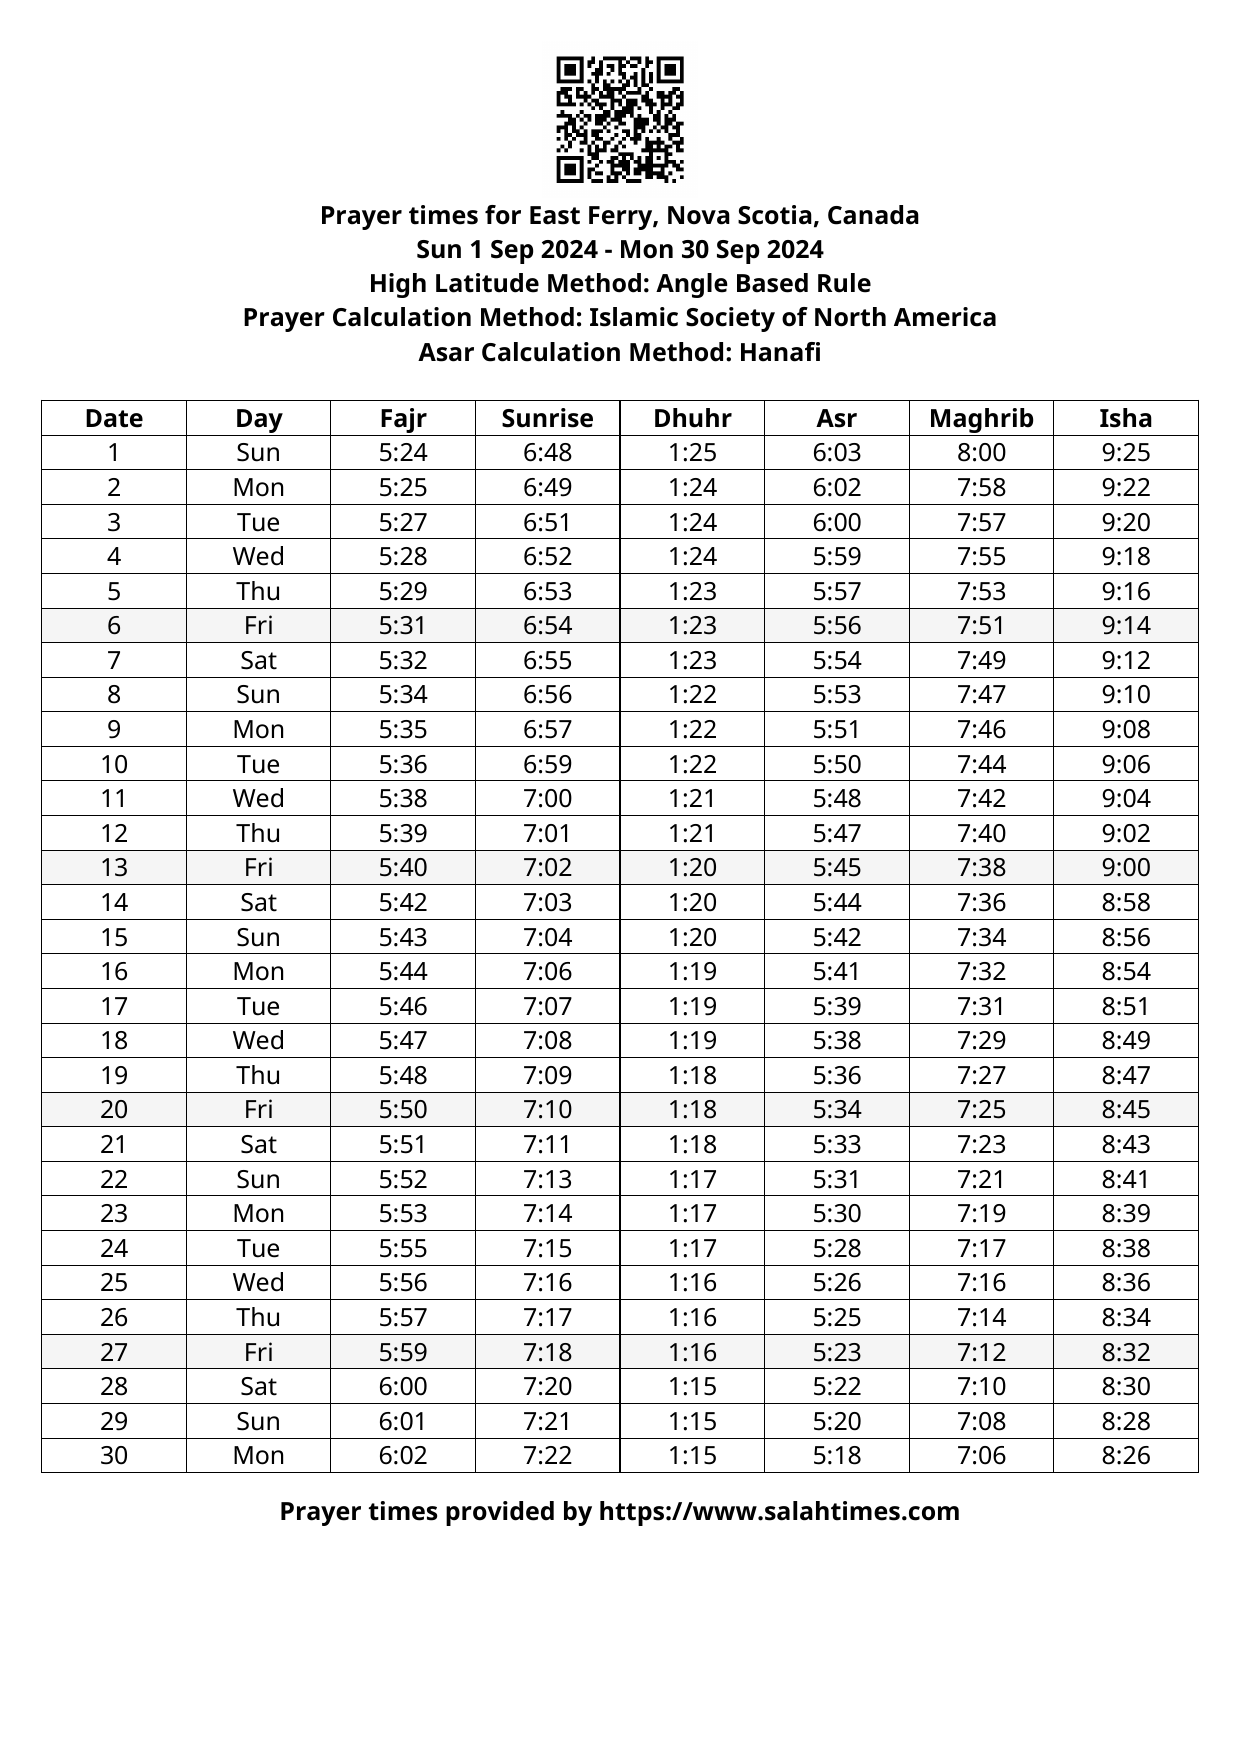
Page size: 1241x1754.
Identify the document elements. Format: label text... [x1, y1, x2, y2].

table_cell 7:32 [910, 954, 1053, 988]
table_cell 5:31 [765, 1162, 909, 1195]
table_cell 1:21 [621, 781, 764, 815]
table_cell 1:21 [621, 816, 764, 849]
table_cell 9:08 [1054, 712, 1198, 746]
table_cell 7:40 [910, 816, 1053, 849]
table_cell 9:10 [1054, 678, 1198, 711]
table_cell 1:16 [621, 1335, 764, 1368]
table_cell 5:52 [331, 1162, 475, 1195]
table_cell 7:12 [910, 1335, 1053, 1368]
table_cell 6 [42, 609, 186, 642]
table_cell 24 [42, 1231, 186, 1264]
text Asar Calculation Method: Hanafi [42, 334, 1198, 368]
table_cell 7:04 [476, 920, 619, 953]
table_cell 5:43 [331, 920, 475, 953]
table_cell Sat [187, 1369, 330, 1403]
table_cell 8 [42, 678, 186, 711]
table_cell Sun [187, 920, 330, 953]
table_cell 9:22 [1054, 470, 1198, 504]
table_cell 7:31 [910, 989, 1053, 1022]
table_cell 6:00 [331, 1369, 475, 1403]
table_cell Wed [187, 1266, 330, 1299]
table_cell 5:25 [765, 1300, 909, 1334]
table_cell 5:53 [765, 678, 909, 711]
table_cell 7:44 [910, 747, 1053, 780]
table_cell 1:17 [621, 1231, 764, 1264]
table_cell 5 [42, 574, 186, 607]
table_cell 5:31 [331, 609, 475, 642]
table_cell 5:51 [765, 712, 909, 746]
table_cell 7:18 [476, 1335, 619, 1368]
table_cell 6:51 [476, 505, 619, 538]
table_cell Fri [187, 609, 330, 642]
table_cell 5:24 [331, 436, 475, 469]
table_cell 8:39 [1054, 1196, 1198, 1230]
table_cell 7:16 [910, 1266, 1053, 1299]
table_cell 7:25 [910, 1093, 1053, 1126]
table_cell 5:23 [765, 1335, 909, 1368]
table_cell 7:08 [910, 1404, 1053, 1437]
table_cell Sat [187, 643, 330, 677]
table_cell 5:36 [331, 747, 475, 780]
table_cell 1:16 [621, 1300, 764, 1334]
table_cell 6:53 [476, 574, 619, 607]
table_cell 7:19 [910, 1196, 1053, 1230]
table_cell 5:51 [331, 1127, 475, 1161]
table_cell 5:34 [765, 1093, 909, 1126]
table_cell 6:55 [476, 643, 619, 677]
table_cell 7:23 [910, 1127, 1053, 1161]
table_cell 5:22 [765, 1369, 909, 1403]
table_cell 12 [42, 816, 186, 849]
table_cell 9:14 [1054, 609, 1198, 642]
table_cell 5:42 [331, 885, 475, 919]
table_cell 23 [42, 1196, 186, 1230]
table_header Asr [765, 401, 909, 434]
table_cell 13 [42, 851, 186, 884]
table_cell 7:06 [476, 954, 619, 988]
table_cell 7:38 [910, 851, 1053, 884]
table_cell 3 [42, 505, 186, 538]
table_cell 7:16 [476, 1266, 619, 1299]
table_cell 9:16 [1054, 574, 1198, 607]
table_header Maghrib [910, 401, 1053, 434]
table_cell 1 [42, 436, 186, 469]
table_cell 8:45 [1054, 1093, 1198, 1126]
table_cell 5:57 [331, 1300, 475, 1334]
table_cell 5:34 [331, 678, 475, 711]
table_cell 5:38 [331, 781, 475, 815]
table_cell 8:30 [1054, 1369, 1198, 1403]
table_cell Fri [187, 1335, 330, 1368]
table_cell 8:43 [1054, 1127, 1198, 1161]
table_cell 30 [42, 1439, 186, 1472]
picture [542, 41, 699, 198]
table_cell 5:40 [331, 851, 475, 884]
table_cell 7:17 [476, 1300, 619, 1334]
text Prayer Calculation Method: Islamic Society of North America [42, 300, 1198, 334]
table_cell 8:54 [1054, 954, 1198, 988]
table_cell 1:25 [621, 436, 764, 469]
table_cell 6:56 [476, 678, 619, 711]
table_cell 5:48 [765, 781, 909, 815]
table_cell 5:38 [765, 1024, 909, 1057]
table_cell 7:57 [910, 505, 1053, 538]
table_cell 5:47 [331, 1024, 475, 1057]
table_cell 9:12 [1054, 643, 1198, 677]
table_cell 2 [42, 470, 186, 504]
table_cell 29 [42, 1404, 186, 1437]
table_cell 5:57 [765, 574, 909, 607]
table_cell 1:17 [621, 1196, 764, 1230]
table_cell 7:14 [910, 1300, 1053, 1334]
table_cell Mon [187, 954, 330, 988]
table_cell 1:24 [621, 539, 764, 573]
table_cell 1:15 [621, 1369, 764, 1403]
table_header Dhuhr [621, 401, 764, 434]
table_cell 1:18 [621, 1058, 764, 1092]
text High Latitude Method: Angle Based Rule [42, 266, 1198, 300]
table_cell Thu [187, 1058, 330, 1092]
table_cell 5:28 [765, 1231, 909, 1264]
table_cell 1:19 [621, 989, 764, 1022]
table_cell 7:46 [910, 712, 1053, 746]
table_cell 7:58 [910, 470, 1053, 504]
table_cell 6:03 [765, 436, 909, 469]
table_cell 26 [42, 1300, 186, 1334]
table_cell 7:10 [476, 1093, 619, 1126]
table_cell Sun [187, 1162, 330, 1195]
table_cell 1:23 [621, 574, 764, 607]
table_cell 5:59 [331, 1335, 475, 1368]
table_cell 7:21 [476, 1404, 619, 1437]
table_cell 5:55 [331, 1231, 475, 1264]
table_cell 5:25 [331, 470, 475, 504]
table_cell 11 [42, 781, 186, 815]
table_cell 7:08 [476, 1024, 619, 1057]
table_cell 6:02 [331, 1439, 475, 1472]
table_cell 5:50 [331, 1093, 475, 1126]
table_cell 5:44 [331, 954, 475, 988]
table_cell 4 [42, 539, 186, 573]
table_header Fajr [331, 401, 475, 434]
table_cell 1:16 [621, 1266, 764, 1299]
table_cell 7:34 [910, 920, 1053, 953]
table_cell 8:38 [1054, 1231, 1198, 1264]
table_cell 7:02 [476, 851, 619, 884]
table_cell 7:10 [910, 1369, 1053, 1403]
table_cell 9:25 [1054, 436, 1198, 469]
table_cell Mon [187, 1196, 330, 1230]
table_cell 1:15 [621, 1404, 764, 1437]
table_cell Thu [187, 816, 330, 849]
table_cell 5:50 [765, 747, 909, 780]
table_cell Fri [187, 1093, 330, 1126]
table_cell 7:17 [910, 1231, 1053, 1264]
table_cell 16 [42, 954, 186, 988]
table_cell 8:32 [1054, 1335, 1198, 1368]
table_cell 5:27 [331, 505, 475, 538]
table_cell 22 [42, 1162, 186, 1195]
table_cell Mon [187, 1439, 330, 1472]
table_cell 7:27 [910, 1058, 1053, 1092]
table_cell 14 [42, 885, 186, 919]
table_cell Wed [187, 1024, 330, 1057]
table_cell 8:36 [1054, 1266, 1198, 1299]
table_cell 9:18 [1054, 539, 1198, 573]
table_cell Tue [187, 747, 330, 780]
table_cell 6:49 [476, 470, 619, 504]
table_cell 1:19 [621, 954, 764, 988]
table_cell 5:39 [765, 989, 909, 1022]
table_cell 1:22 [621, 747, 764, 780]
table_cell 25 [42, 1266, 186, 1299]
table_cell 5:36 [765, 1058, 909, 1092]
table_cell Thu [187, 1300, 330, 1334]
table_cell 1:22 [621, 678, 764, 711]
table_cell Wed [187, 539, 330, 573]
table_cell 7:03 [476, 885, 619, 919]
table_cell 7:13 [476, 1162, 619, 1195]
table_cell 1:18 [621, 1127, 764, 1161]
table_cell 8:58 [1054, 885, 1198, 919]
table_cell 6:02 [765, 470, 909, 504]
table_cell Sun [187, 1404, 330, 1437]
table_cell 9:00 [1054, 851, 1198, 884]
table_cell 8:51 [1054, 989, 1198, 1022]
table_cell 5:26 [765, 1266, 909, 1299]
table_cell Sat [187, 885, 330, 919]
table_cell Sat [187, 1127, 330, 1161]
table_cell 1:18 [621, 1093, 764, 1126]
table_cell 7:55 [910, 539, 1053, 573]
table_cell 1:23 [621, 609, 764, 642]
table_cell 5:39 [331, 816, 475, 849]
table_cell 7:06 [910, 1439, 1053, 1472]
table_cell 5:42 [765, 920, 909, 953]
table_cell 6:00 [765, 505, 909, 538]
table_cell Mon [187, 470, 330, 504]
table_cell 27 [42, 1335, 186, 1368]
table_cell 1:24 [621, 470, 764, 504]
table_cell 7:20 [476, 1369, 619, 1403]
text Prayer times for East Ferry, Nova Scotia, Canada [42, 198, 1198, 232]
table_cell 28 [42, 1369, 186, 1403]
table_cell 6:54 [476, 609, 619, 642]
table_header Isha [1054, 401, 1198, 434]
table_cell 5:48 [331, 1058, 475, 1092]
table_cell 5:59 [765, 539, 909, 573]
table_cell 7:01 [476, 816, 619, 849]
table_cell 8:47 [1054, 1058, 1198, 1092]
table_cell 7:42 [910, 781, 1053, 815]
table_cell 7:53 [910, 574, 1053, 607]
table_cell 5:56 [331, 1266, 475, 1299]
table_cell 1:20 [621, 920, 764, 953]
table_cell Sun [187, 678, 330, 711]
table_cell 1:20 [621, 885, 764, 919]
table_cell 1:22 [621, 712, 764, 746]
table_cell 9 [42, 712, 186, 746]
table_cell 7:09 [476, 1058, 619, 1092]
table_cell 21 [42, 1127, 186, 1161]
table_cell 5:56 [765, 609, 909, 642]
table_cell 20 [42, 1093, 186, 1126]
table_cell 7:21 [910, 1162, 1053, 1195]
table_cell 7:47 [910, 678, 1053, 711]
table_cell 8:34 [1054, 1300, 1198, 1334]
table_cell 7:49 [910, 643, 1053, 677]
table_cell 8:00 [910, 436, 1053, 469]
table_cell 5:30 [765, 1196, 909, 1230]
table_cell 18 [42, 1024, 186, 1057]
table_header Sunrise [476, 401, 619, 434]
table_cell 9:04 [1054, 781, 1198, 815]
table_header Day [187, 401, 330, 434]
table_cell 1:15 [621, 1439, 764, 1472]
table_cell 15 [42, 920, 186, 953]
table_cell 9:06 [1054, 747, 1198, 780]
table_cell 7:22 [476, 1439, 619, 1472]
table_cell 5:33 [765, 1127, 909, 1161]
table_cell 6:57 [476, 712, 619, 746]
table_cell 5:28 [331, 539, 475, 573]
table_cell 5:53 [331, 1196, 475, 1230]
table_cell 5:44 [765, 885, 909, 919]
table_cell 7:14 [476, 1196, 619, 1230]
table_cell 8:28 [1054, 1404, 1198, 1437]
table_cell 8:49 [1054, 1024, 1198, 1057]
table_cell 6:59 [476, 747, 619, 780]
table_cell 9:02 [1054, 816, 1198, 849]
table_cell 17 [42, 989, 186, 1022]
table_cell Tue [187, 989, 330, 1022]
table_cell 9:20 [1054, 505, 1198, 538]
table_cell 5:32 [331, 643, 475, 677]
table_cell Wed [187, 781, 330, 815]
table_cell 7:51 [910, 609, 1053, 642]
table_cell Sun [187, 436, 330, 469]
table_cell 7:11 [476, 1127, 619, 1161]
table_cell 8:26 [1054, 1439, 1198, 1472]
table_cell 5:54 [765, 643, 909, 677]
table_cell 5:18 [765, 1439, 909, 1472]
table_cell Thu [187, 574, 330, 607]
table_cell 7:29 [910, 1024, 1053, 1057]
text Prayer times provided by https://www.salahtimes.com [42, 1494, 1198, 1528]
text Sun 1 Sep 2024 - Mon 30 Sep 2024 [42, 232, 1198, 266]
table_cell 1:24 [621, 505, 764, 538]
table_cell 1:23 [621, 643, 764, 677]
table_header Date [42, 401, 186, 434]
table_cell 7:00 [476, 781, 619, 815]
table_cell Tue [187, 505, 330, 538]
table_cell 6:48 [476, 436, 619, 469]
table_cell 1:19 [621, 1024, 764, 1057]
table_cell 7:15 [476, 1231, 619, 1264]
table_cell 1:17 [621, 1162, 764, 1195]
table_cell 6:01 [331, 1404, 475, 1437]
table_cell 5:35 [331, 712, 475, 746]
table_cell 10 [42, 747, 186, 780]
table_cell 19 [42, 1058, 186, 1092]
table_cell 5:41 [765, 954, 909, 988]
table_cell 5:47 [765, 816, 909, 849]
table_cell 8:41 [1054, 1162, 1198, 1195]
table_cell 7 [42, 643, 186, 677]
table_cell 5:45 [765, 851, 909, 884]
table_cell 5:46 [331, 989, 475, 1022]
table_cell 8:56 [1054, 920, 1198, 953]
table_cell 7:36 [910, 885, 1053, 919]
table_cell Fri [187, 851, 330, 884]
table_cell 5:20 [765, 1404, 909, 1437]
table_cell 7:07 [476, 989, 619, 1022]
table_cell 1:20 [621, 851, 764, 884]
table_cell 6:52 [476, 539, 619, 573]
table_cell Mon [187, 712, 330, 746]
table_cell 5:29 [331, 574, 475, 607]
table_cell Tue [187, 1231, 330, 1264]
